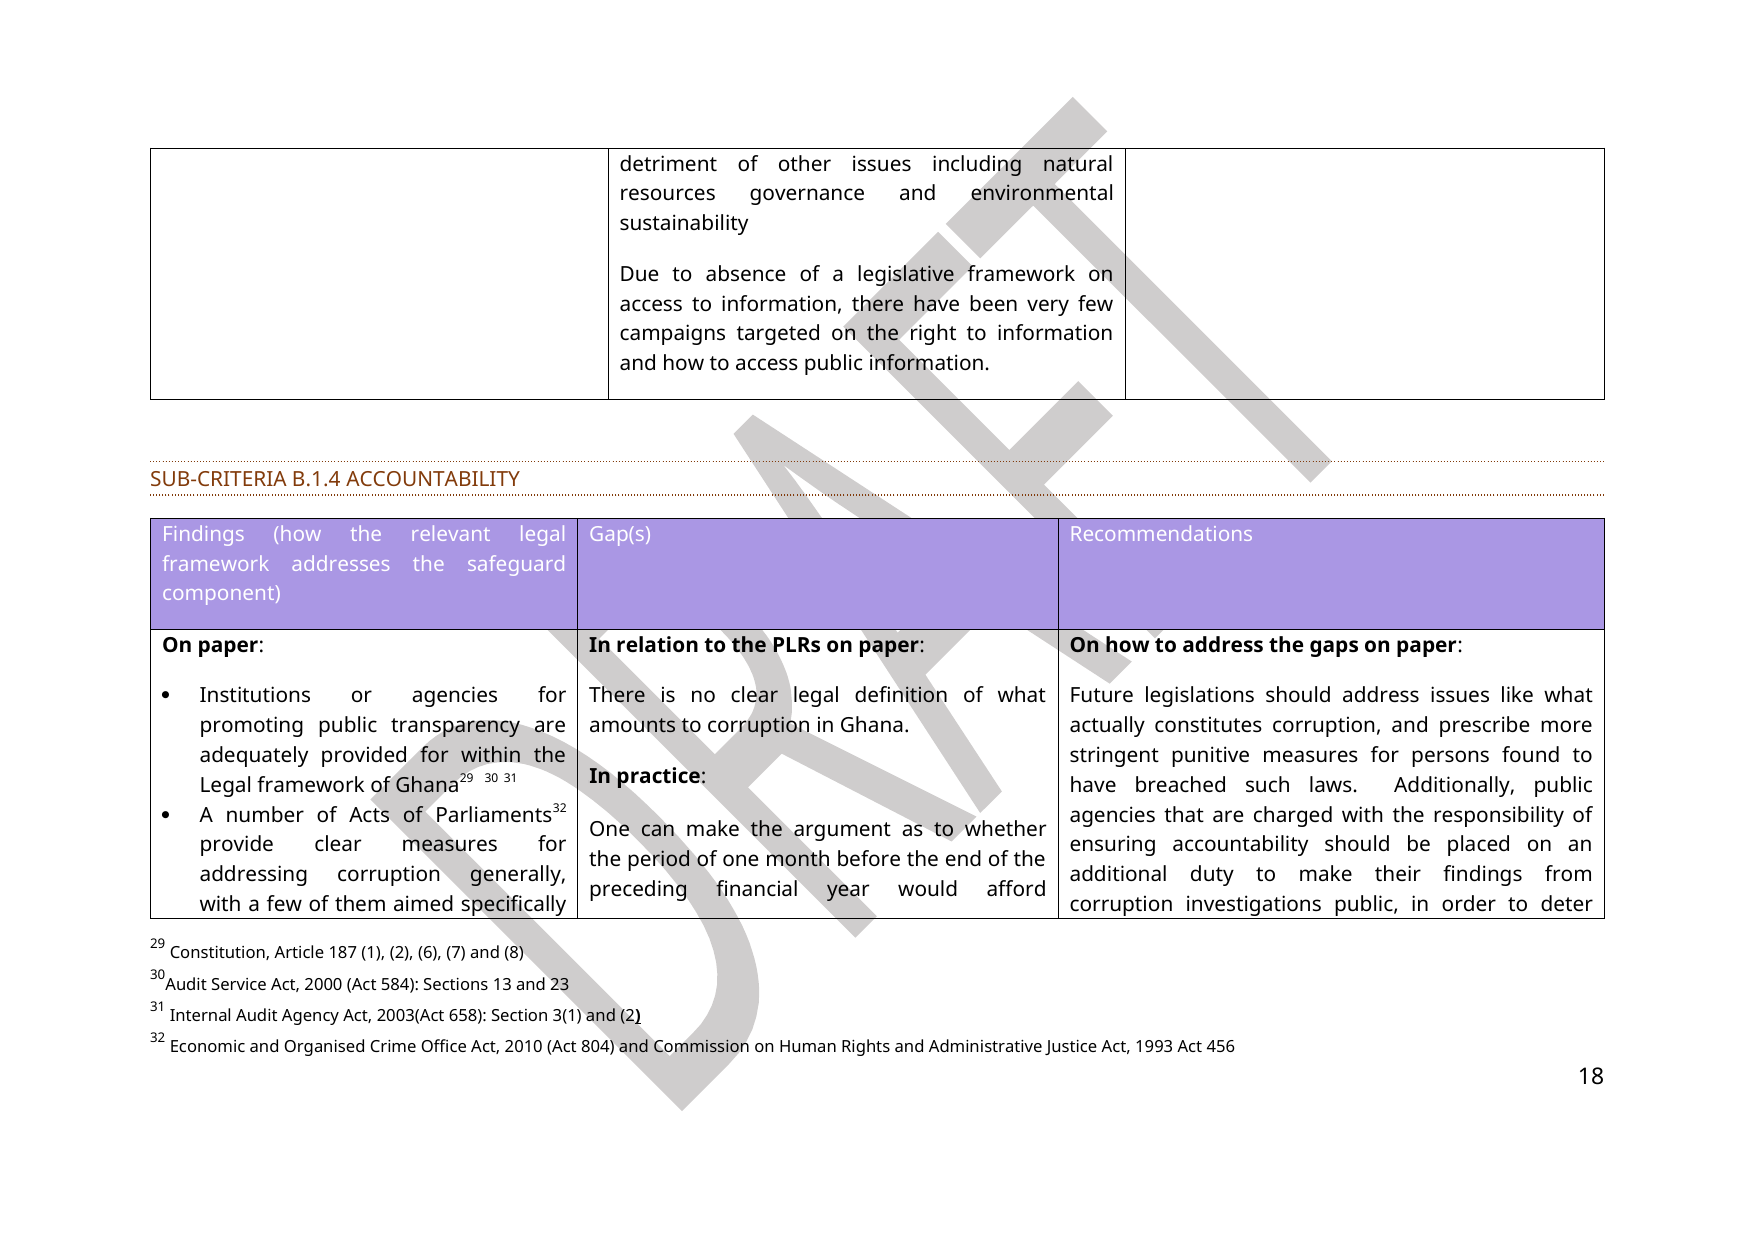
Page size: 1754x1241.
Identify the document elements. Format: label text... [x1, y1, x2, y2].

table_header Recommendations [1059, 519, 1604, 629]
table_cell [151, 149, 608, 399]
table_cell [1126, 149, 1604, 399]
table_header Findings (how the relevant legal framework addresses the safeguard component) [151, 519, 577, 629]
subtitle Sub-Criteria B.1.4 Accountability [150, 461, 1604, 496]
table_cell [1059, 630, 1604, 918]
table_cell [578, 630, 1058, 918]
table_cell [609, 149, 1125, 399]
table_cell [151, 630, 577, 918]
table_header Gap(s) [578, 519, 1058, 629]
